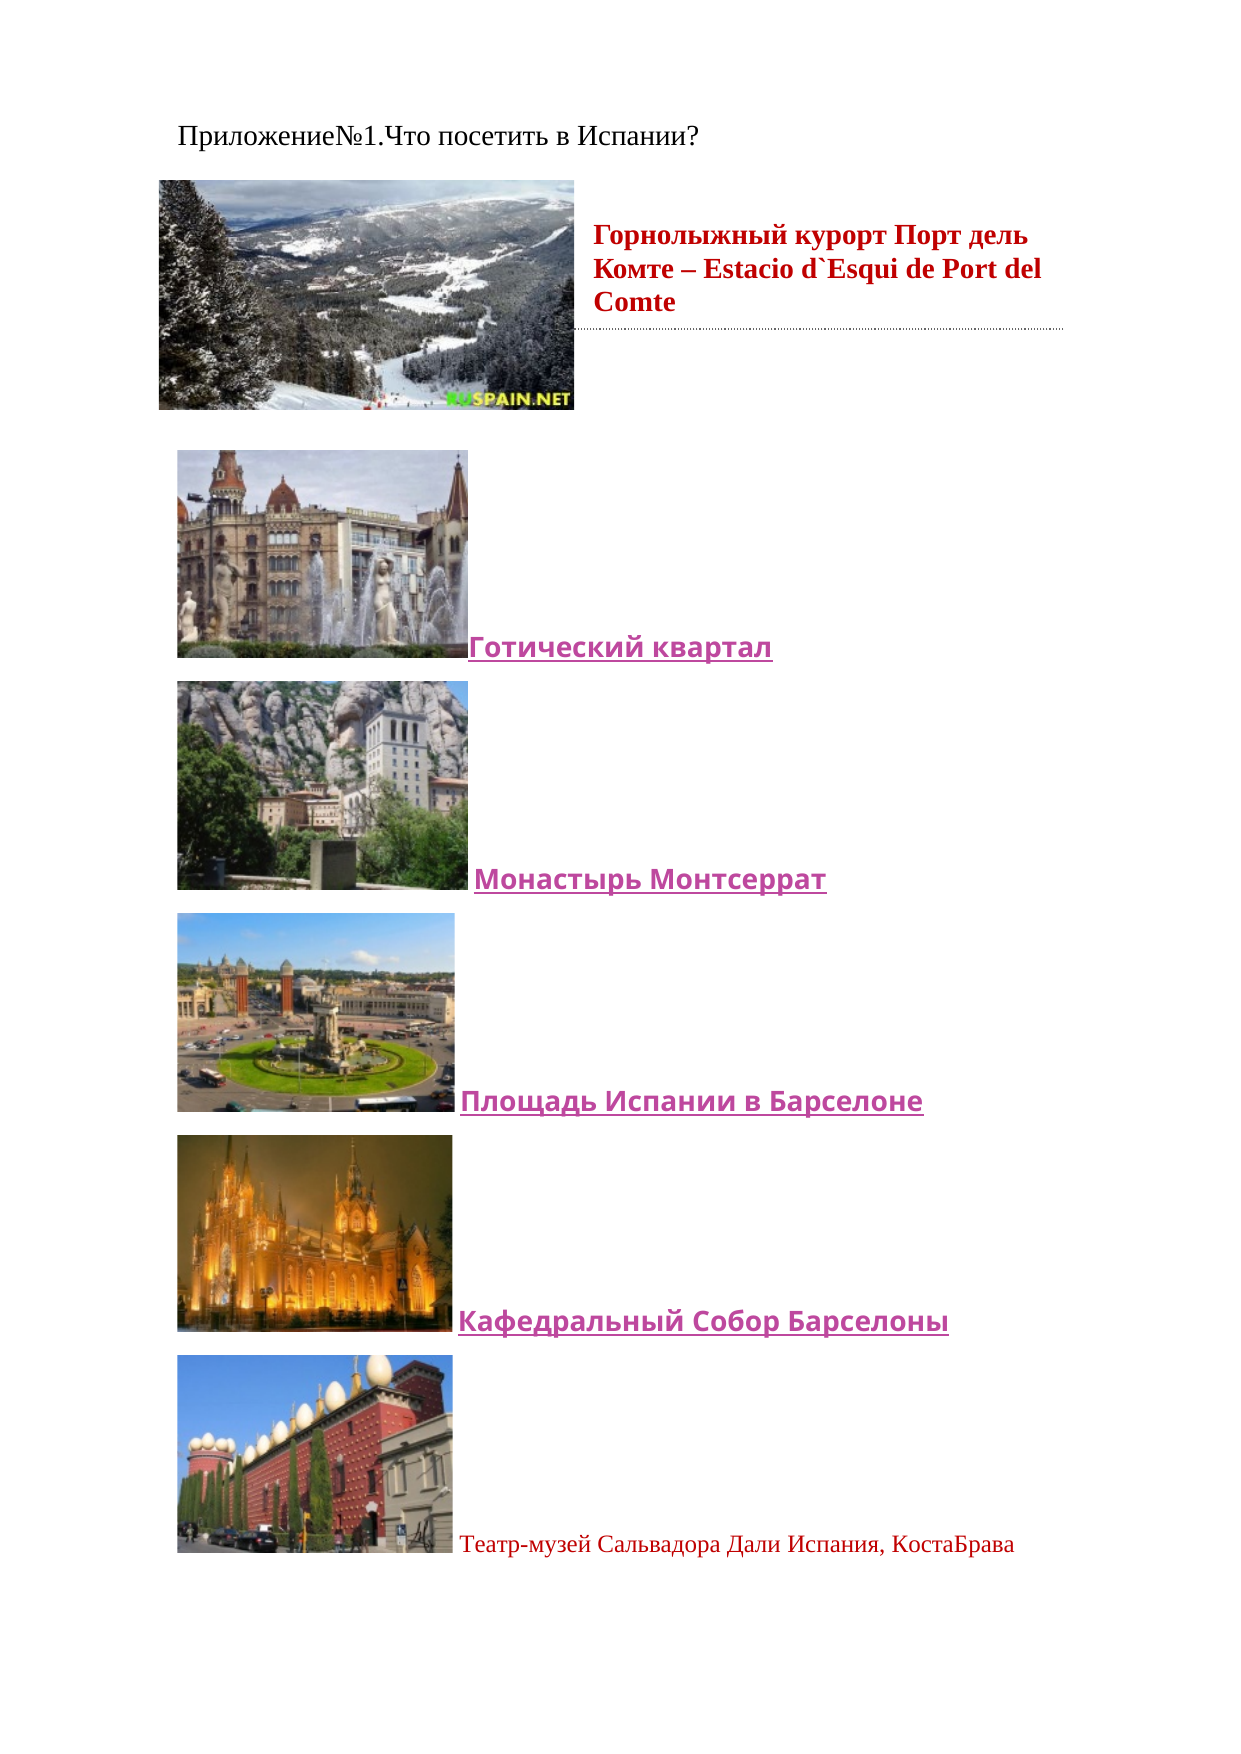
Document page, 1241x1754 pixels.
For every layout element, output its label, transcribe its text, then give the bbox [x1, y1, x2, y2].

picture [177, 450, 468, 658]
picture [177, 913, 455, 1112]
picture [177, 681, 468, 890]
picture [158, 180, 575, 410]
text Приложение№1.Что посетить в Испании? [177, 118, 1063, 152]
picture [177, 1135, 453, 1332]
picture [177, 1355, 453, 1553]
text Горнолыжный курорт Порт дель Комте – Estacio d`Esqui de Port del Comte [575, 217, 1063, 330]
text Готический квартал [468, 450, 1063, 666]
